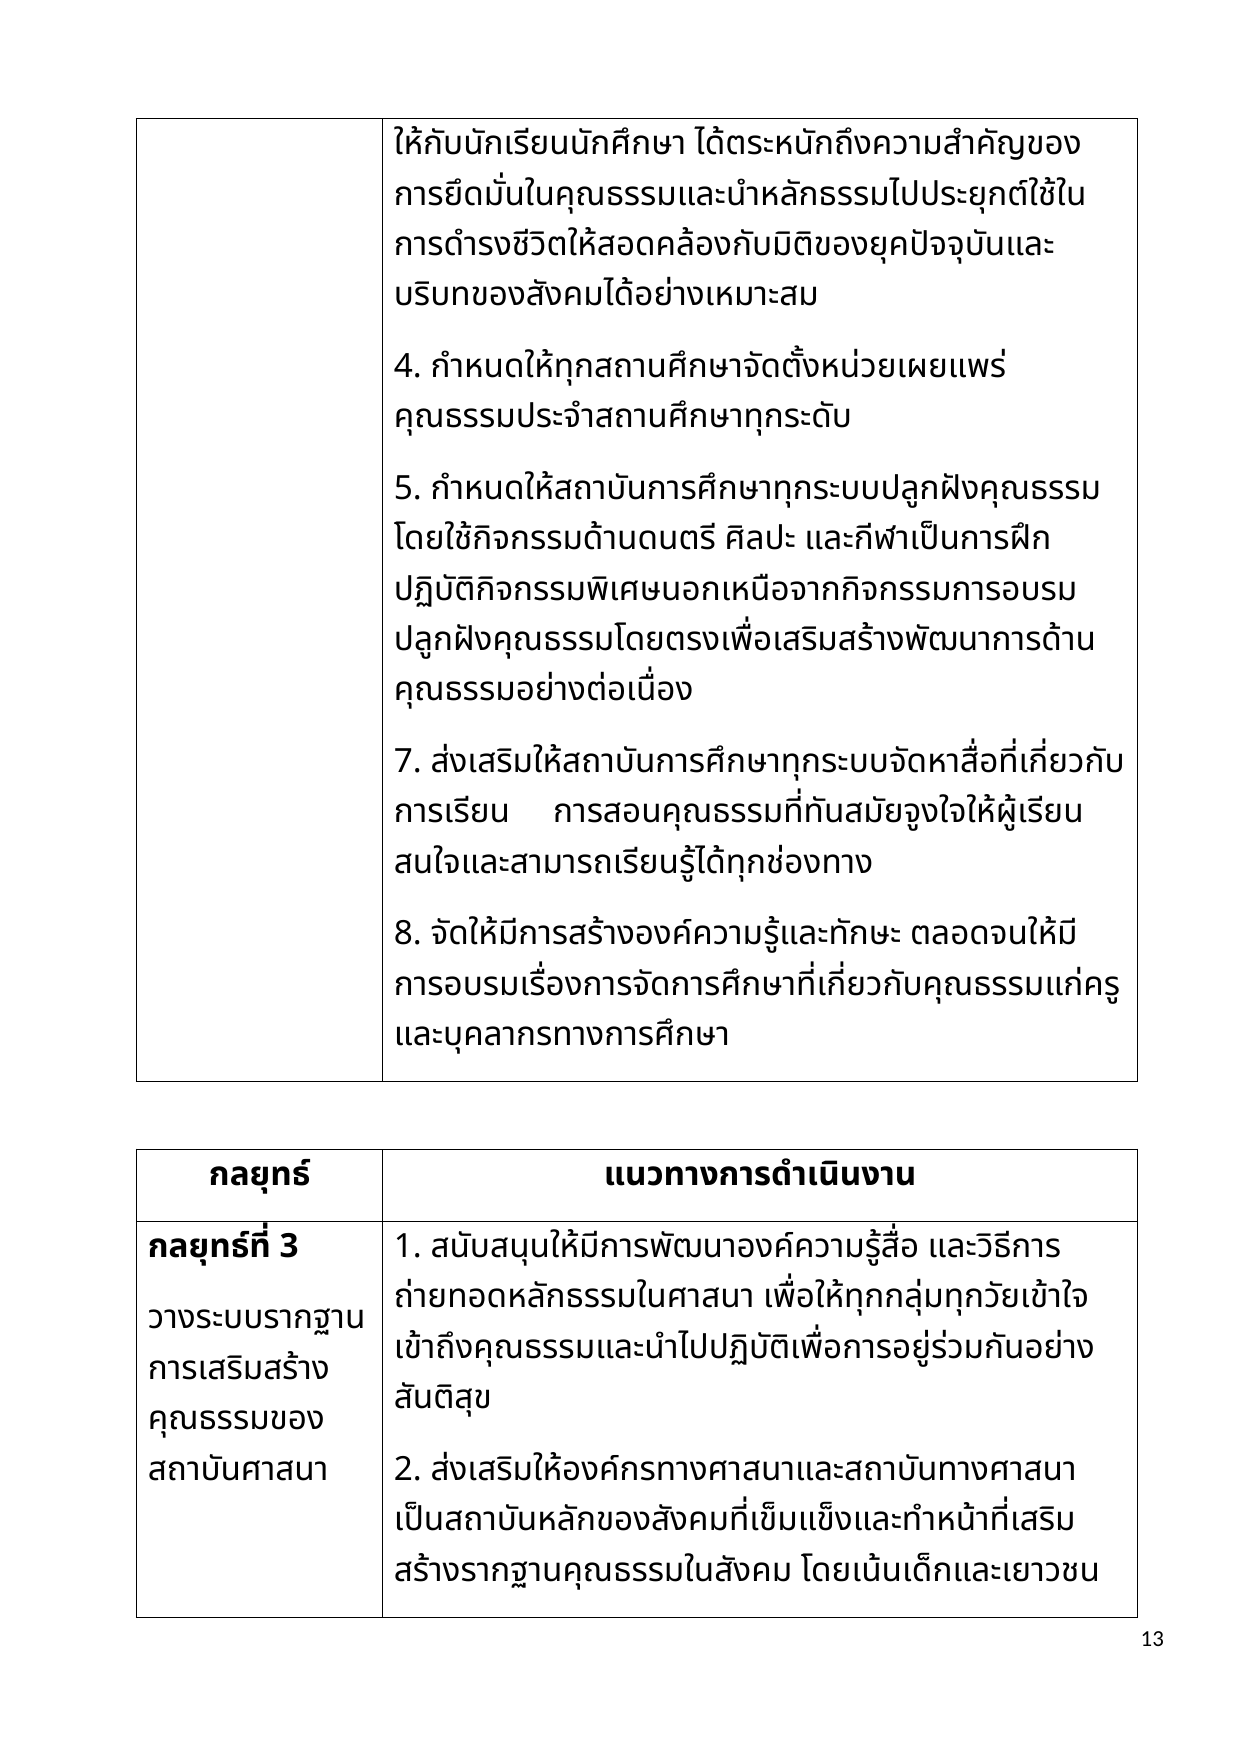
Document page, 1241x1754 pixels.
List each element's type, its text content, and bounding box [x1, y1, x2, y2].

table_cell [383, 119, 1137, 1081]
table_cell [137, 119, 382, 1081]
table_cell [383, 1222, 1137, 1617]
table_header กลยุทธ์ [137, 1150, 382, 1221]
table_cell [137, 1222, 382, 1617]
table_header แนวทางการดำเนินงาน [383, 1150, 1137, 1221]
